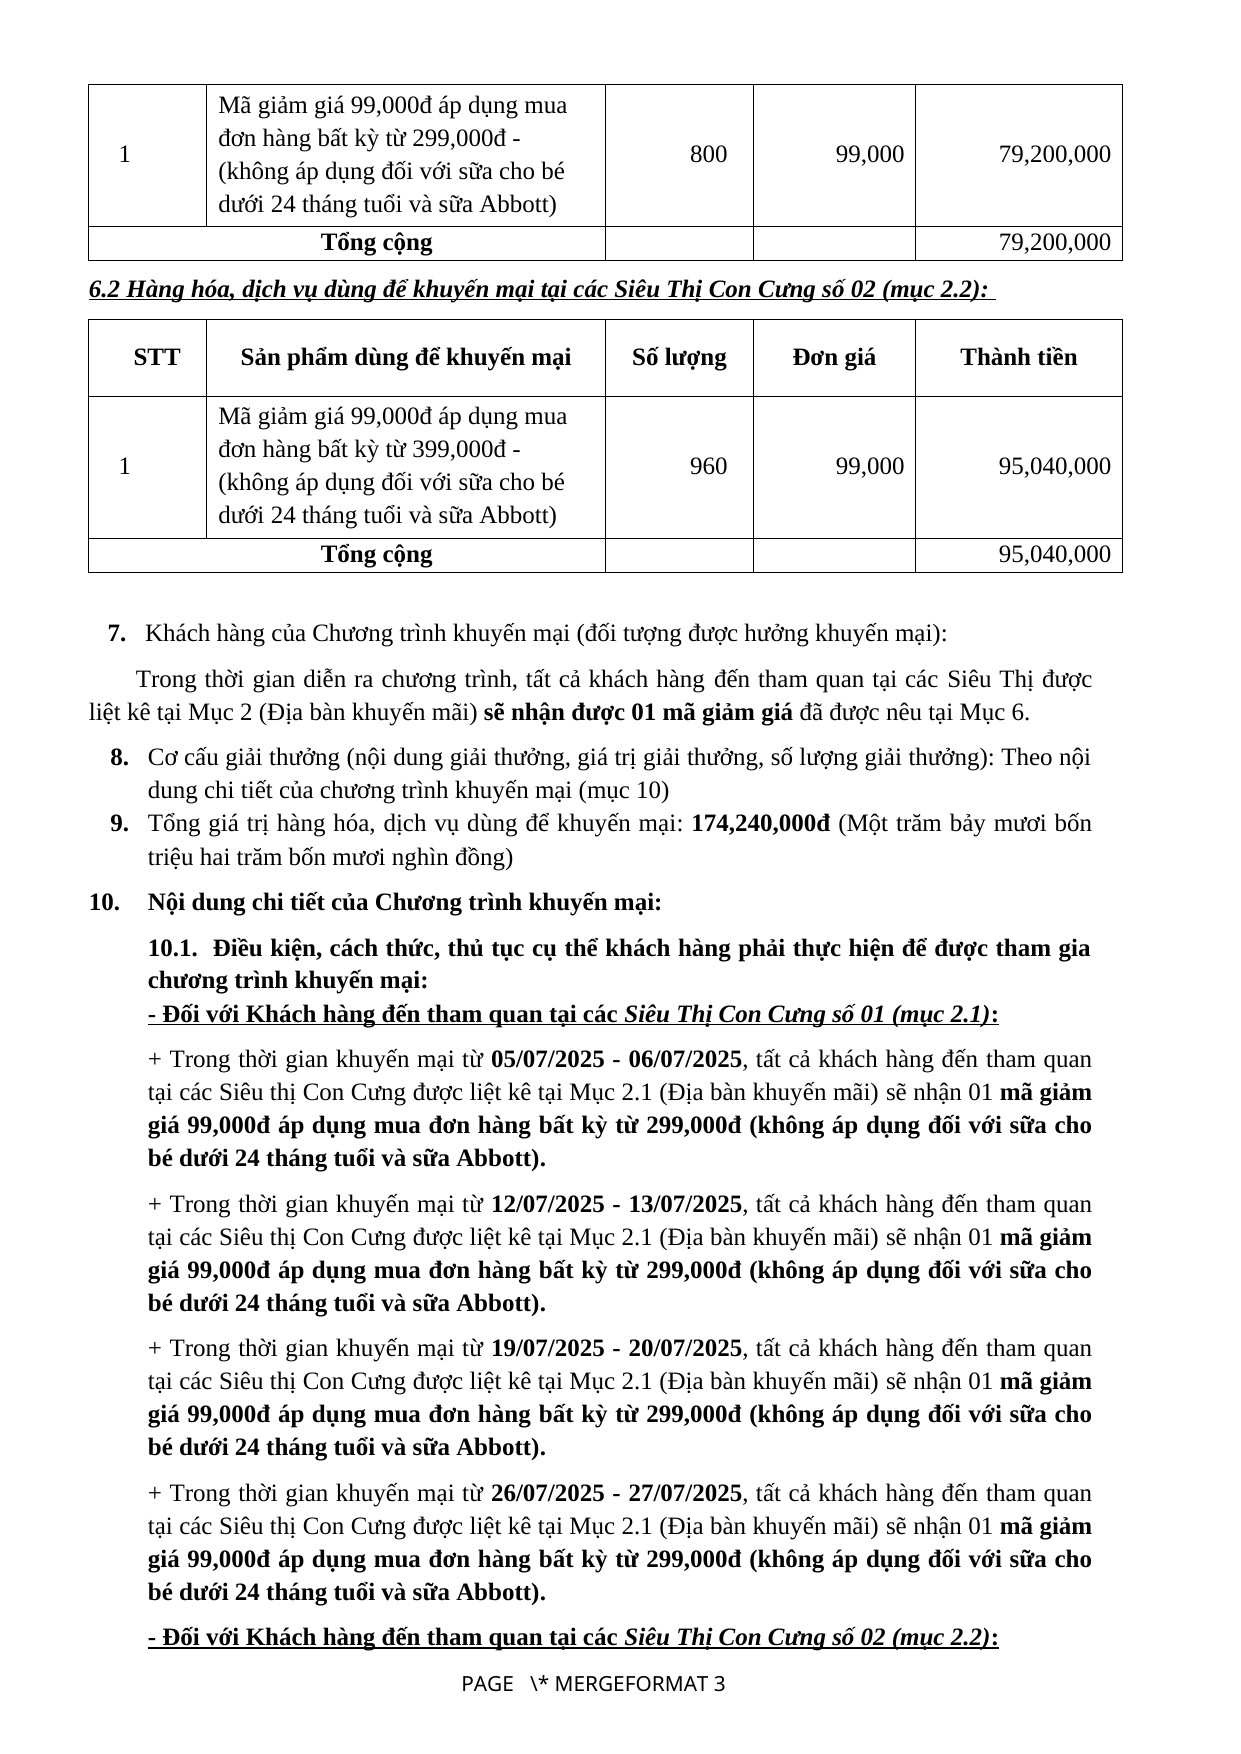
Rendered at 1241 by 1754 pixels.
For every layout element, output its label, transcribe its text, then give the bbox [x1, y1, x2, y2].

table_cell Mã giảm giá 99,000đ áp dụng mua đơn hàng bất kỳ từ 399,000đ - (không áp dụng đối với sữa cho bé dưới 24 tháng tuổi và sữa Abbott) [207, 397, 605, 538]
table_cell Tổng cộng [89, 539, 605, 572]
table_header Đơn giá [754, 320, 915, 396]
table_cell 95,040,000 [916, 397, 1122, 538]
table_cell 95,040,000 [916, 539, 1122, 572]
text + Trong thời gian khuyến mại từ 19/07/2025 - 20/07/2025, tất cả khách hàng đến tham quan tại các Siêu thị Con Cưng được liệt kê tại Mục 2.1 (Địa bàn khuyến mãi) sẽ nhận 01 mã giảm giá 99,000đ áp dụng mua đơn hàng bất kỳ từ 299,000đ (không áp dụng đối với sữa cho bé dưới 24 tháng tuổi và sữa Abbott). [148, 1333, 1093, 1461]
text - Đối với Khách hàng đến tham quan tại các Siêu Thị Con Cưng số 01 (mục 2.1): [148, 999, 1093, 1027]
list Nội dung chi tiết của Chương trình khuyến mại: [89, 887, 1093, 916]
table_header Thành tiền [916, 320, 1122, 396]
table_cell [606, 227, 753, 260]
text 6.2 Hàng hóa, dịch vụ dùng để khuyến mại tại các Siêu Thị Con Cưng số 02 (mục 2.2): [89, 274, 1093, 302]
table_header Sản phẩm dùng để khuyến mại [207, 320, 605, 396]
table_cell 79,200,000 [916, 227, 1122, 260]
table_cell 99,000 [754, 397, 915, 538]
table_header Số lượng [606, 320, 753, 396]
table_cell 1 [89, 397, 206, 538]
table_cell [606, 539, 753, 572]
table_cell 1 [89, 85, 206, 226]
list Cơ cấu giải thưởng (nội dung giải thưởng, giá trị giải thưởng, số lượng giải thưởng): Theo nội dung chi tiết của chương trình khuyến mại (mục 10) [110, 742, 1093, 804]
table_cell 800 [606, 85, 753, 226]
text + Trong thời gian khuyến mại từ 12/07/2025 - 13/07/2025, tất cả khách hàng đến tham quan tại các Siêu thị Con Cưng được liệt kê tại Mục 2.1 (Địa bàn khuyến mãi) sẽ nhận 01 mã giảm giá 99,000đ áp dụng mua đơn hàng bất kỳ từ 299,000đ (không áp dụng đối với sữa cho bé dưới 24 tháng tuổi và sữa Abbott). [148, 1189, 1093, 1317]
list Tổng giá trị hàng hóa, dịch vụ dùng để khuyến mại: 174,240,000đ (Một trăm bảy mươi bốn triệu hai trăm bốn mươi nghìn đồng) [110, 808, 1093, 870]
table_header STT [89, 320, 206, 396]
table_cell 960 [606, 397, 753, 538]
text + Trong thời gian khuyến mại từ 26/07/2025 - 27/07/2025, tất cả khách hàng đến tham quan tại các Siêu thị Con Cưng được liệt kê tại Mục 2.1 (Địa bàn khuyến mãi) sẽ nhận 01 mã giảm giá 99,000đ áp dụng mua đơn hàng bất kỳ từ 299,000đ (không áp dụng đối với sữa cho bé dưới 24 tháng tuổi và sữa Abbott). [148, 1478, 1093, 1606]
text + Trong thời gian khuyến mại từ 05/07/2025 - 06/07/2025, tất cả khách hàng đến tham quan tại các Siêu thị Con Cưng được liệt kê tại Mục 2.1 (Địa bàn khuyến mãi) sẽ nhận 01 mã giảm giá 99,000đ áp dụng mua đơn hàng bất kỳ từ 299,000đ (không áp dụng đối với sữa cho bé dưới 24 tháng tuổi và sữa Abbott). [148, 1044, 1093, 1172]
table_cell 79,200,000 [916, 85, 1122, 226]
table_cell 99,000 [754, 85, 915, 226]
table_cell Tổng cộng [89, 227, 605, 260]
table_cell Mã giảm giá 99,000đ áp dụng mua đơn hàng bất kỳ từ 299,000đ - (không áp dụng đối với sữa cho bé dưới 24 tháng tuổi và sữa Abbott) [207, 85, 605, 226]
table_cell [754, 227, 915, 260]
text - Đối với Khách hàng đến tham quan tại các Siêu Thị Con Cưng số 02 (mục 2.2): [148, 1622, 1093, 1651]
text 10.1. Điều kiện, cách thức, thủ tục cụ thể khách hàng phải thực hiện để được tham gia chương trình khuyến mại: [148, 933, 1093, 994]
table_cell [754, 539, 915, 572]
text Trong thời gian diễn ra chương trình, tất cả khách hàng đến tham quan tại các Siêu Thị được liệt kê tại Mục 2 (Địa bàn khuyến mãi) sẽ nhận được 01 mã giảm giá đã được nêu tại Mục 6. [89, 664, 1093, 726]
list Khách hàng của Chương trình khuyến mại (đối tượng được hưởng khuyến mại): [107, 618, 1093, 647]
